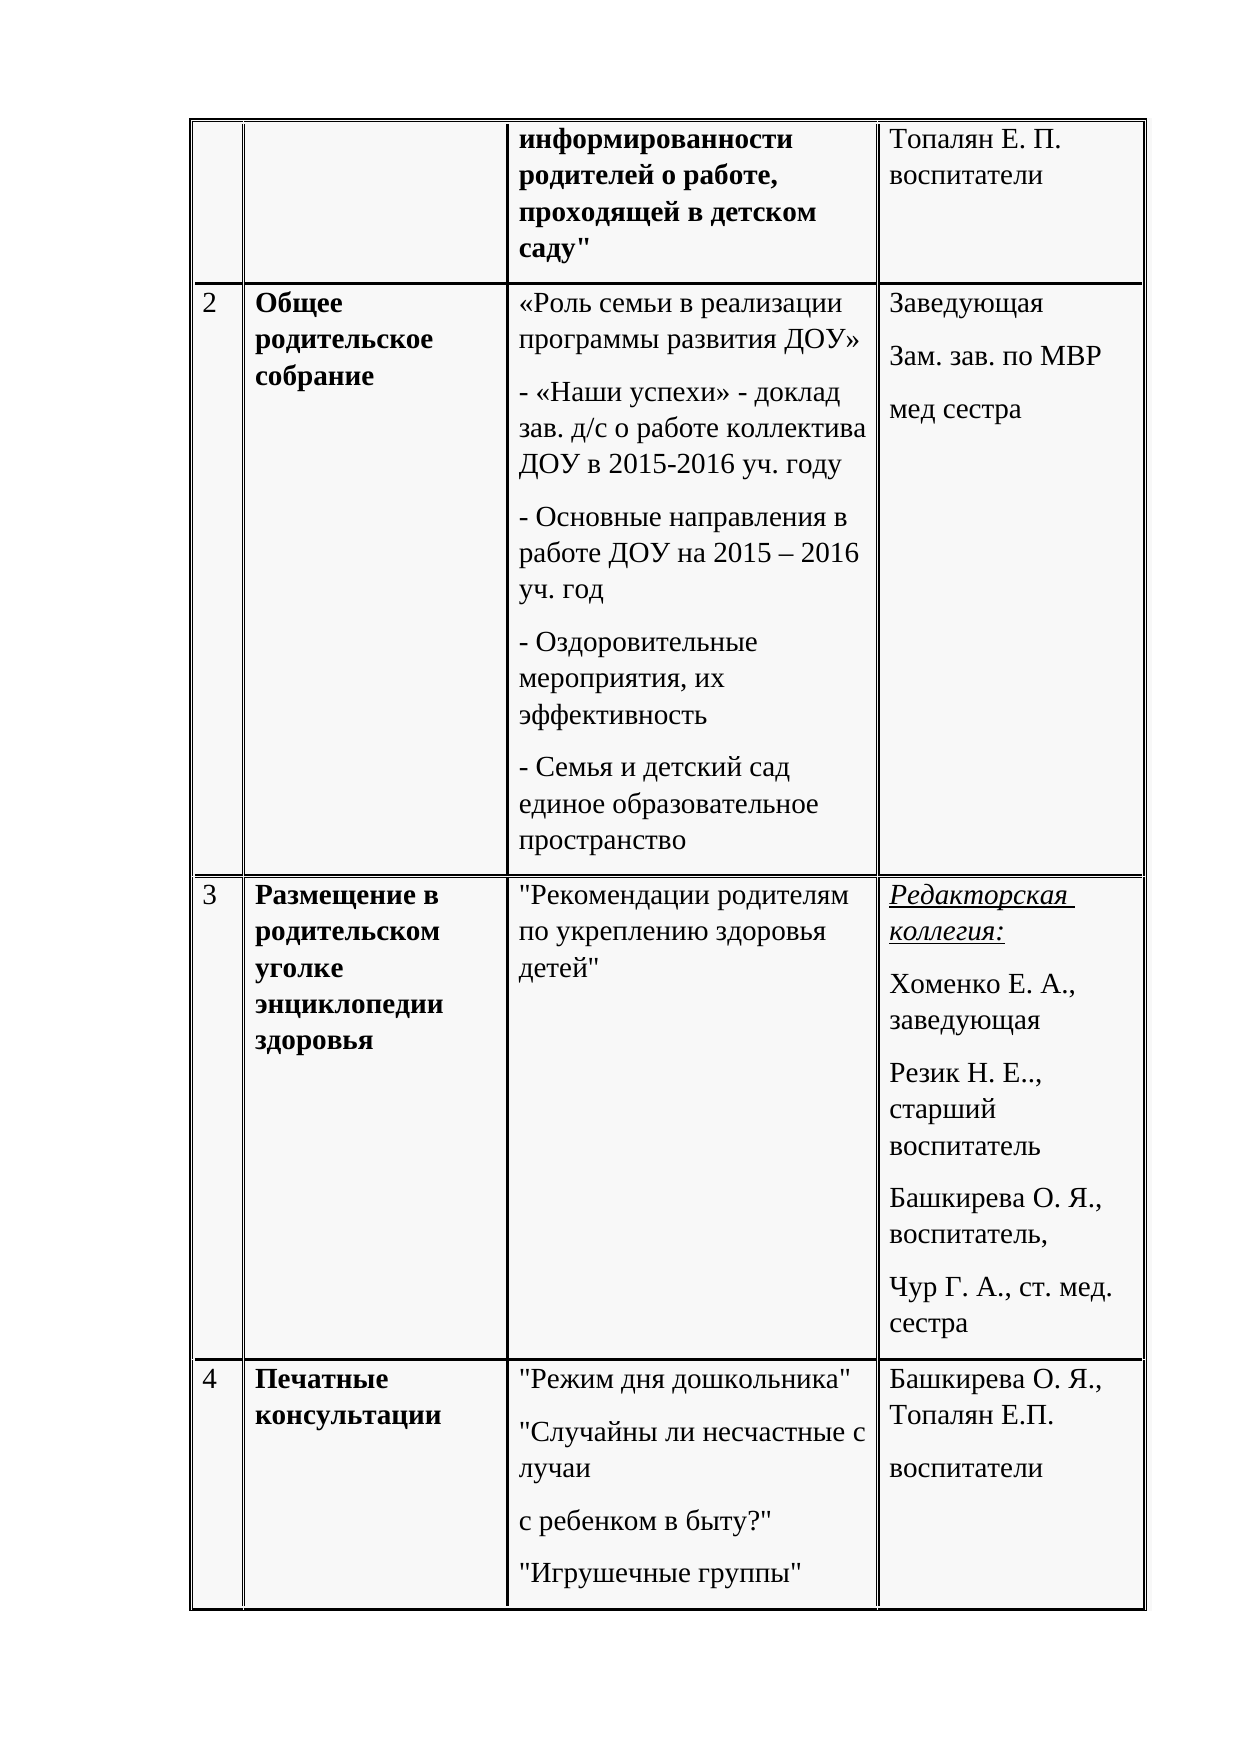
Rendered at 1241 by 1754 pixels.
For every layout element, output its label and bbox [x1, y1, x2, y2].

table_cell [191, 120, 1146, 1610]
table_cell [1147, 118, 1152, 1611]
